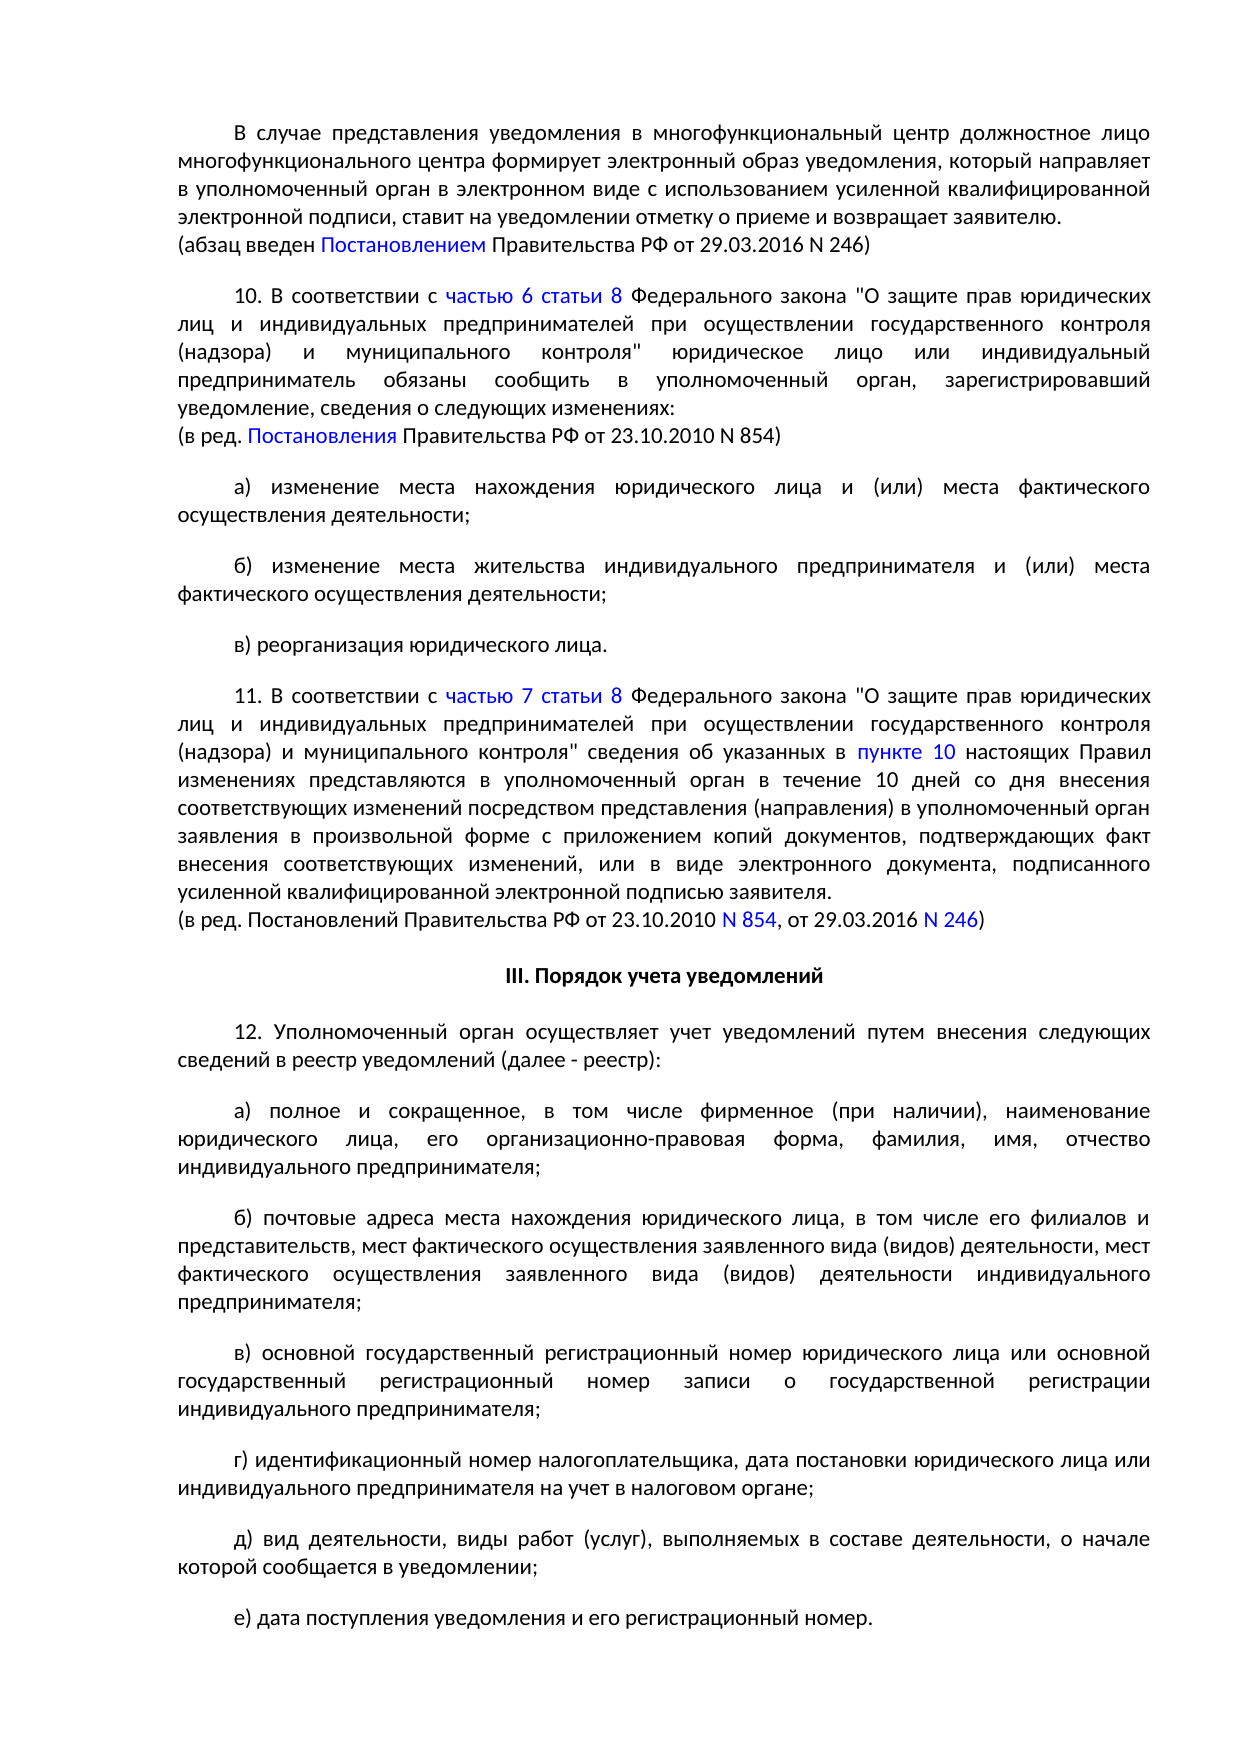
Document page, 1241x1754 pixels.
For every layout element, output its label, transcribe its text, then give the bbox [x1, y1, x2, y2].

title III. Порядок учета уведомлений [177, 961, 1152, 989]
text г) идентификационный номер налогоплательщика, дата постановки юридического лица или индивидуального предпринимателя на учет в налоговом органе; [177, 1445, 1152, 1501]
text (в ред. Постановлений Правительства РФ от 23.10.2010 N 854, от 29.03.2016 N 246) [177, 905, 1152, 933]
text е) дата поступления уведомления и его регистрационный номер. [177, 1603, 1152, 1631]
text д) вид деятельности, виды работ (услуг), выполняемых в составе деятельности, о начале которой сообщается в уведомлении; [177, 1524, 1152, 1580]
text 12. Уполномоченный орган осуществляет учет уведомлений путем внесения следующих сведений в реестр уведомлений (далее - реестр): [177, 1017, 1152, 1073]
text 10. В соответствии с частью 6 статьи 8 Федерального закона "О защите прав юридических лиц и индивидуальных предпринимателей при осуществлении государственного контроля (надзора) и муниципального контроля" юридическое лицо или индивидуальный предприниматель обязаны сообщить в уполномоченный орган, зарегистрировавший уведомление, сведения о следующих изменениях: [177, 281, 1152, 421]
text а) полное и сокращенное, в том числе фирменное (при наличии), наименование юридического лица, его организационно-правовая форма, фамилия, имя, отчество индивидуального предпринимателя; [177, 1096, 1152, 1180]
text б) изменение места жительства индивидуального предпринимателя и (или) места фактического осуществления деятельности; [177, 551, 1152, 607]
text б) почтовые адреса места нахождения юридического лица, в том числе его филиалов и представительств, мест фактического осуществления заявленного вида (видов) деятельности, мест фактического осуществления заявленного вида (видов) деятельности индивидуального предпринимателя; [177, 1203, 1152, 1315]
text в) основной государственный регистрационный номер юридического лица или основной государственный регистрационный номер записи о государственной регистрации индивидуального предпринимателя; [177, 1338, 1152, 1422]
text В случае представления уведомления в многофункциональный центр должностное лицо многофункционального центра формирует электронный образ уведомления, который направляет в уполномоченный орган в электронном виде с использованием усиленной квалифицированной электронной подписи, ставит на уведомлении отметку о приеме и возвращает заявителю. [177, 118, 1152, 230]
text 11. В соответствии с частью 7 статьи 8 Федерального закона "О защите прав юридических лиц и индивидуальных предпринимателей при осуществлении государственного контроля (надзора) и муниципального контроля" сведения об указанных в пункте 10 настоящих Правил изменениях представляются в уполномоченный орган в течение 10 дней со дня внесения соответствующих изменений посредством представления (направления) в уполномоченный орган заявления в произвольной форме с приложением копий документов, подтверждающих факт внесения соответствующих изменений, или в виде электронного документа, подписанного усиленной квалифицированной электронной подписью заявителя. [177, 681, 1152, 905]
text (в ред. Постановления Правительства РФ от 23.10.2010 N 854) [177, 421, 1152, 449]
text в) реорганизация юридического лица. [177, 630, 1152, 658]
text а) изменение места нахождения юридического лица и (или) места фактического осуществления деятельности; [177, 472, 1152, 528]
text (абзац введен Постановлением Правительства РФ от 29.03.2016 N 246) [177, 230, 1152, 258]
